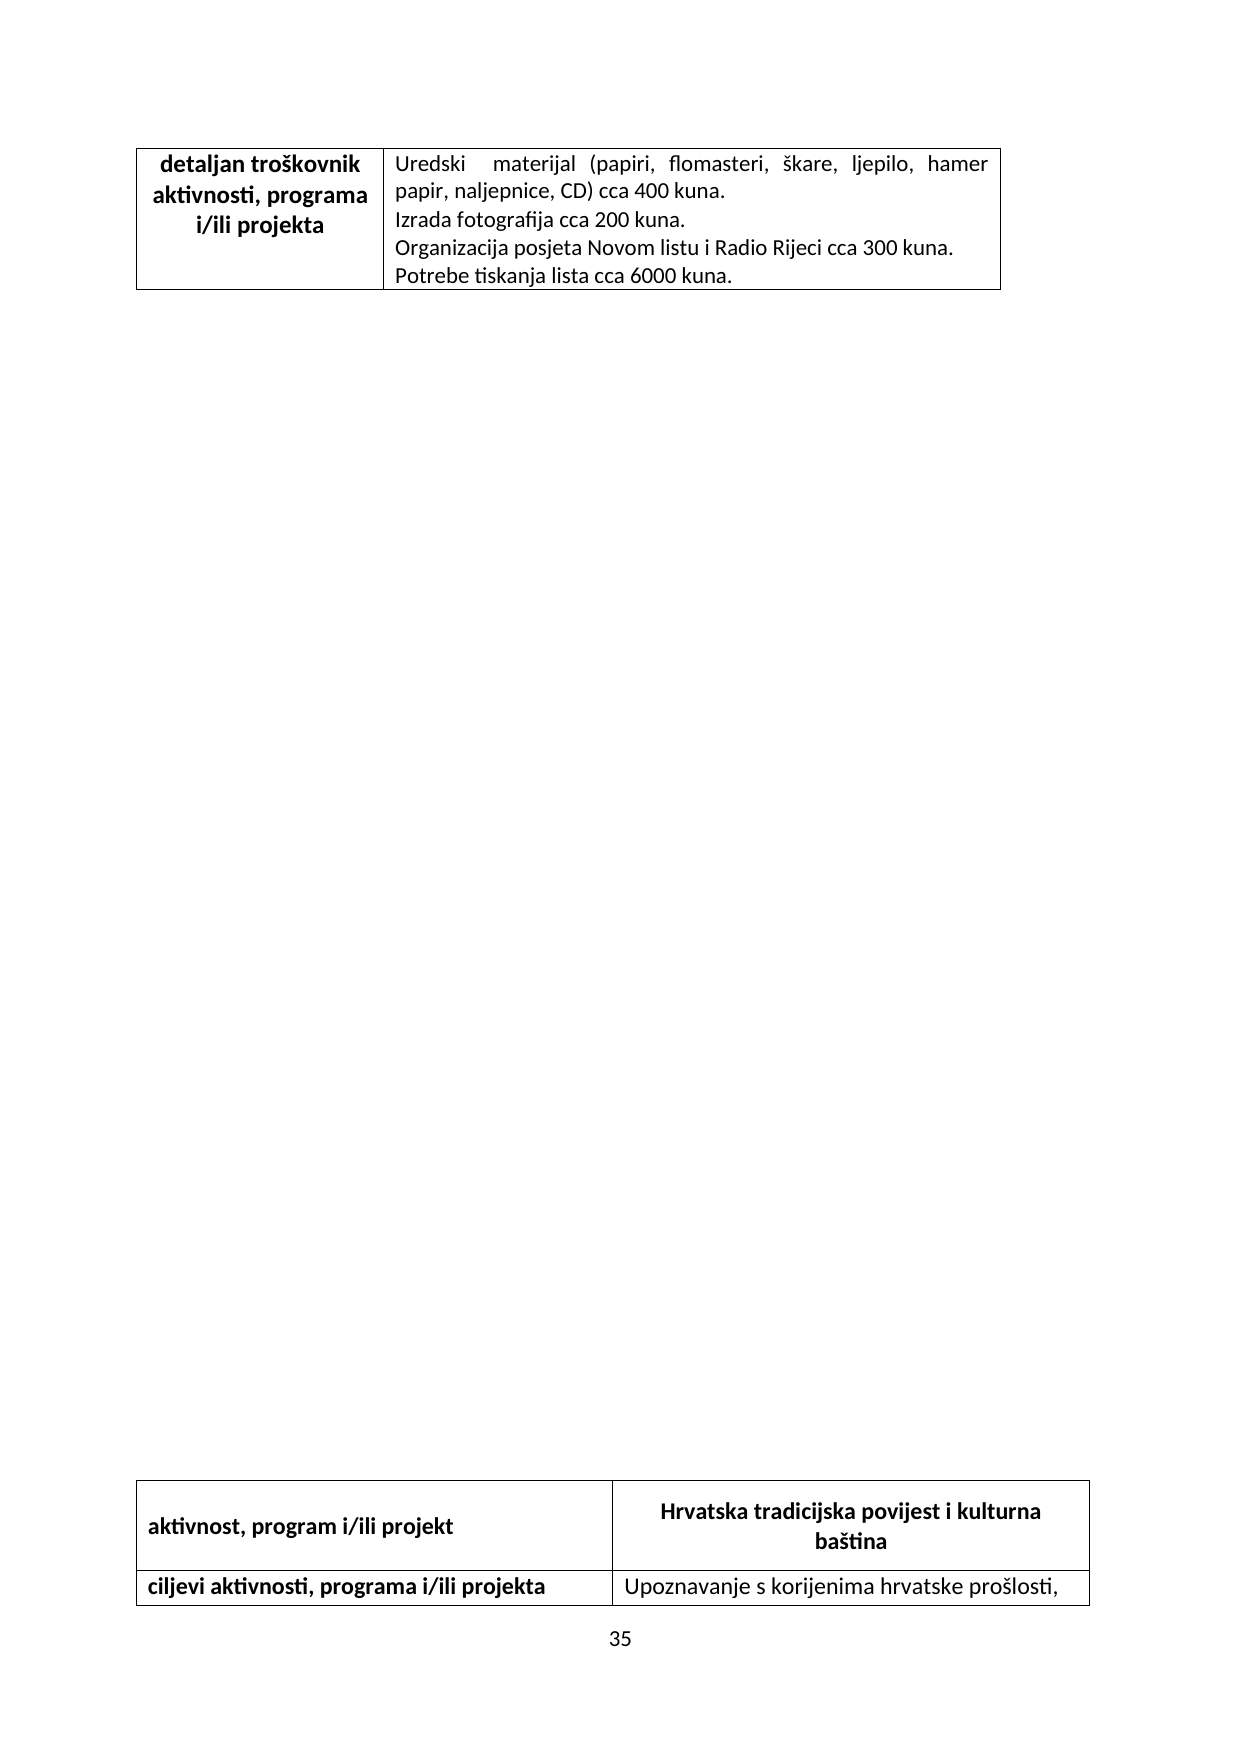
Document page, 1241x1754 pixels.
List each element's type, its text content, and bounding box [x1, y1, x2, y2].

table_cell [613, 1571, 1089, 1605]
table_header aktivnost, program i/ili projekt [137, 1481, 612, 1570]
table_header Hrvatska tradicijska povijest i kulturna baština [613, 1481, 1089, 1570]
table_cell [137, 1571, 612, 1605]
table_cell Uredski materijal (papiri, flomasteri, škare, ljepilo, hamer papir, naljepnice, CD) cca 400 kuna. Izrada fotografija cca 200 kuna. Organizacija posjeta Novom listu i Radio Rijeci cca 300 kuna. Potrebe tiskanja lista cca 6000 kuna. [384, 149, 1000, 289]
table_cell detaljan troškovnik aktivnosti, programa i/ili projekta [137, 149, 383, 289]
